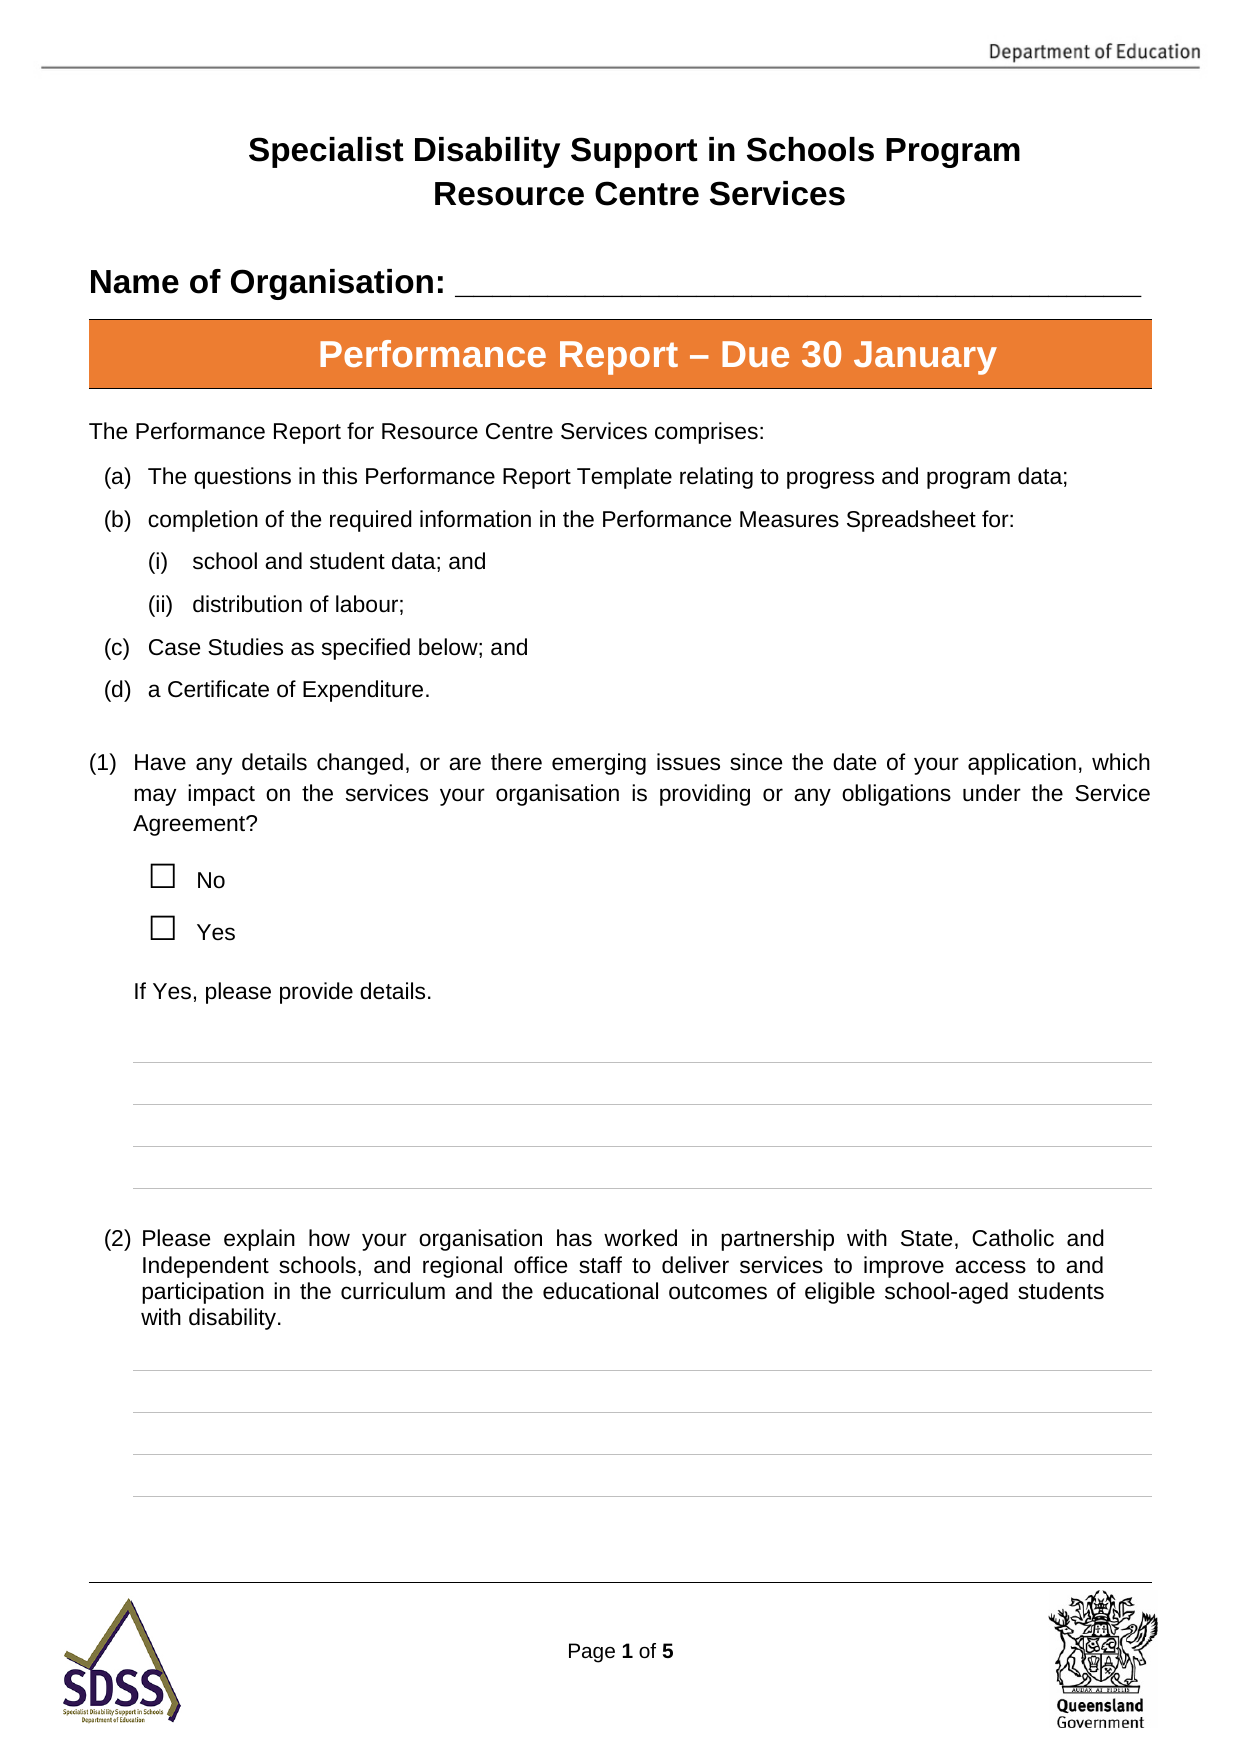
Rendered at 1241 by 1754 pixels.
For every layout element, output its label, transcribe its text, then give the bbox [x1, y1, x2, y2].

picture [0, 1, 1241, 85]
list Please explain how your organisation has worked in partnership with State, Catholic and Independent schools, and regional office staff to deliver services to improve access to and participation in the curriculum and the educational outcomes of eligible school-aged students with disability. [103, 1225, 1105, 1331]
list Have any details changed, or are there emerging issues since the date of your application, which may impact on the services your organisation is providing or any obligations under the Service Agreement? [89, 749, 1152, 836]
list distribution of labour; [148, 591, 1152, 617]
list No [148, 852, 1152, 898]
list Resource Centre Services [118, 174, 1152, 212]
list completion of the required information in the Performance Measures Spreadsheet for: [103, 506, 1152, 532]
table_header Performance Report – Due 30 January [89, 320, 1152, 388]
list Case Studies as specified below; and [103, 634, 1152, 660]
text The Performance Report for Resource Centre Services comprises: [89, 418, 1152, 444]
list school and student data; and [148, 548, 1152, 574]
list a Certificate of Expenditure. [103, 676, 1152, 703]
list Specialist Disability Support in Schools Program [118, 130, 1152, 168]
list The questions in this Performance Report Template relating to progress and program data; [103, 463, 1152, 489]
list Yes [148, 904, 1152, 950]
text If Yes, please provide details. [89, 978, 1152, 1004]
picture [1048, 1590, 1158, 1728]
picture [60, 1596, 183, 1724]
list Name of Organisation: _____________________________________ [89, 262, 1152, 301]
